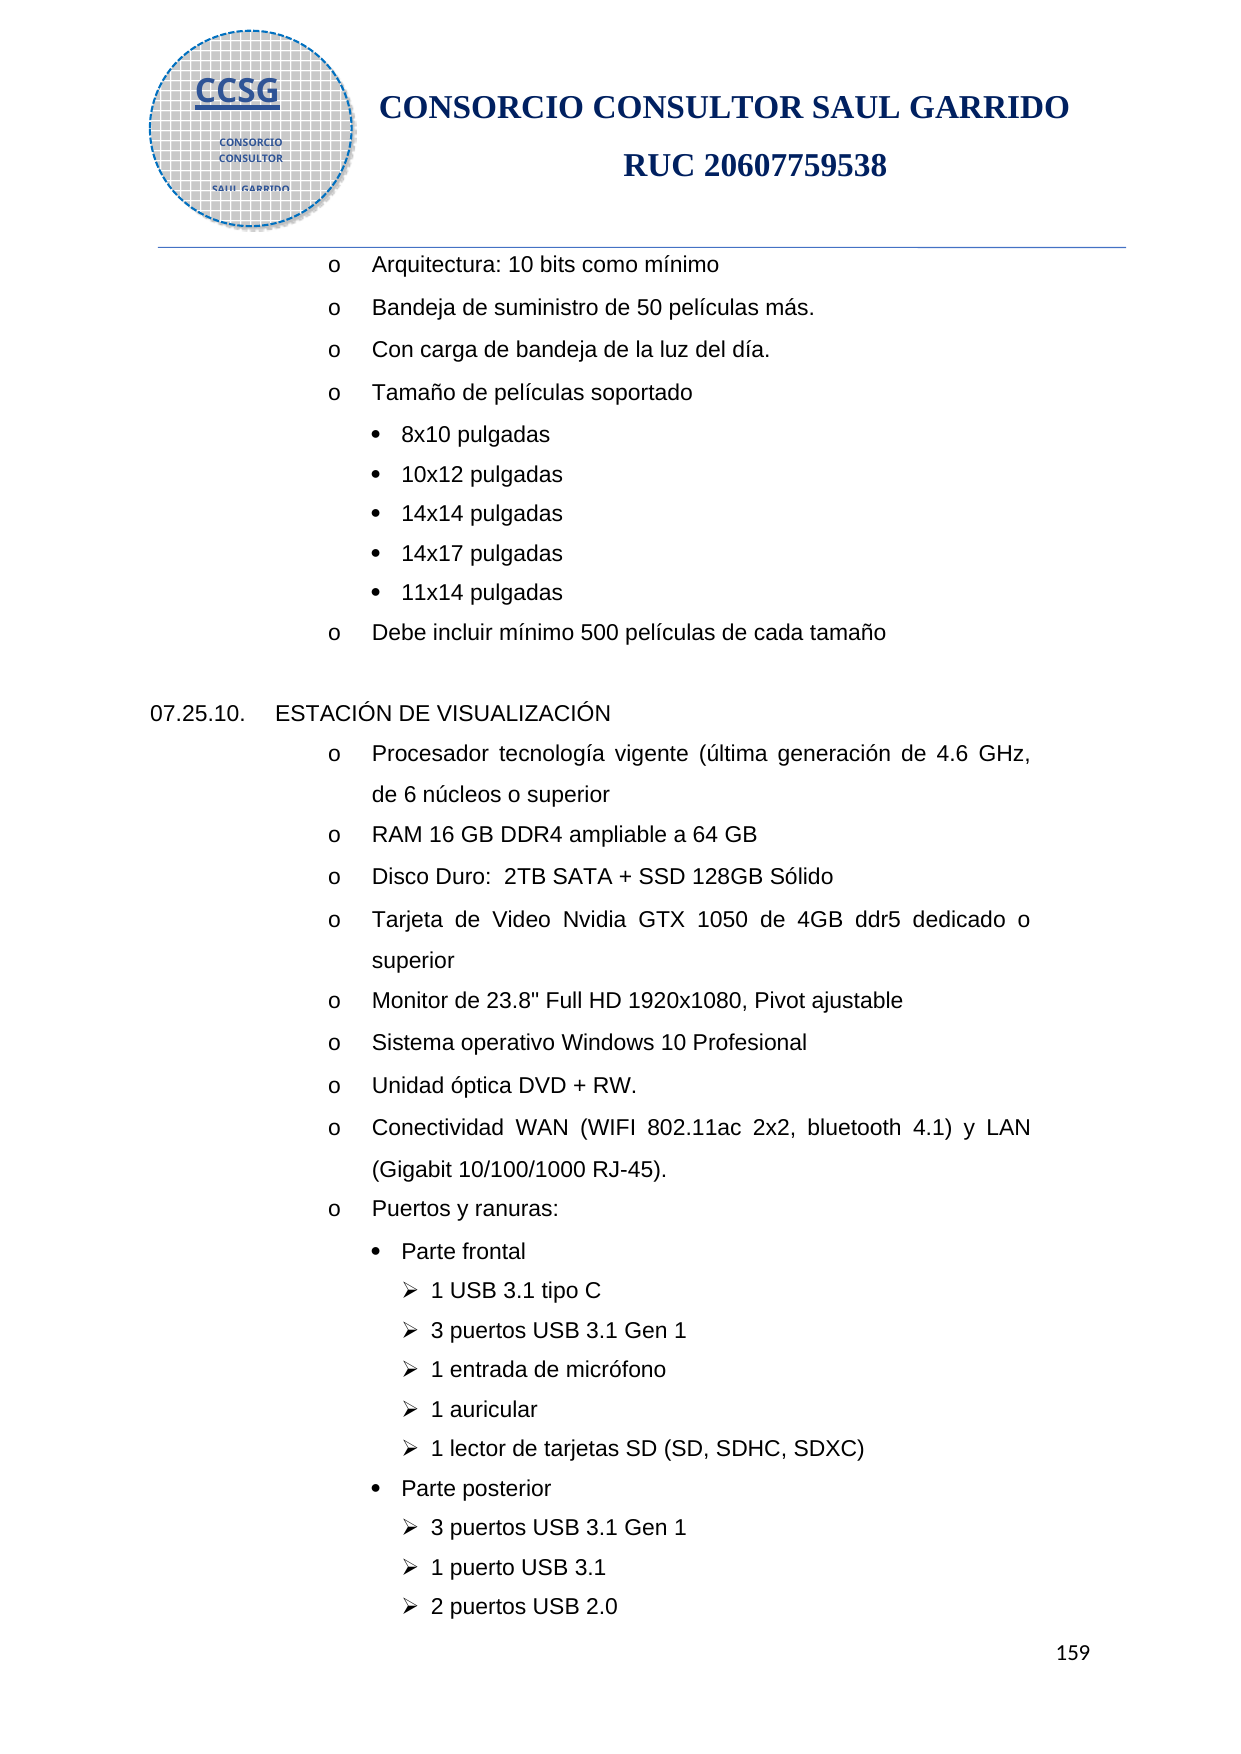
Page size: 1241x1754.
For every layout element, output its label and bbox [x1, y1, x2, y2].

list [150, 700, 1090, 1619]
picture [150, 30, 352, 227]
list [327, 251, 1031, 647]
